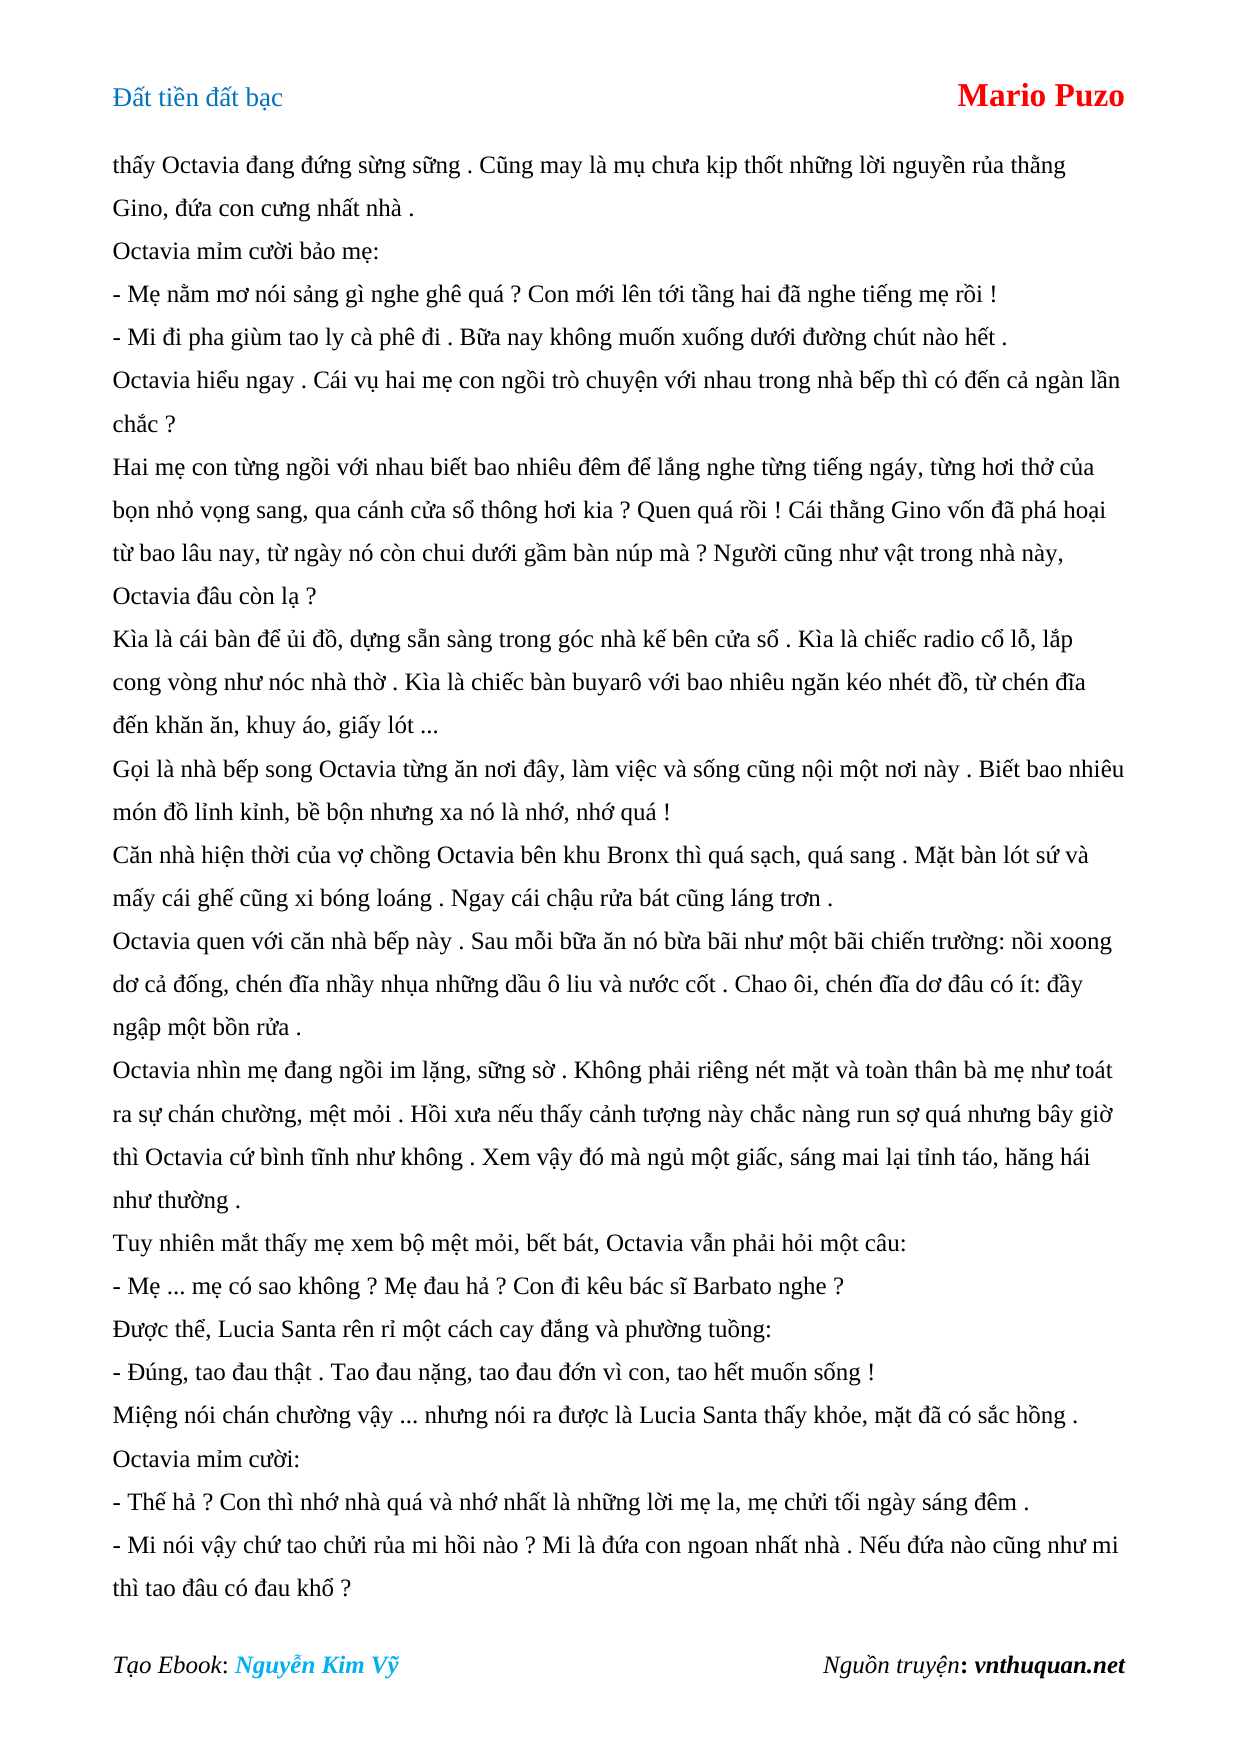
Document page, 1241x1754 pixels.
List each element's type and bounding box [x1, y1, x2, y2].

text [112, 150, 1128, 1602]
